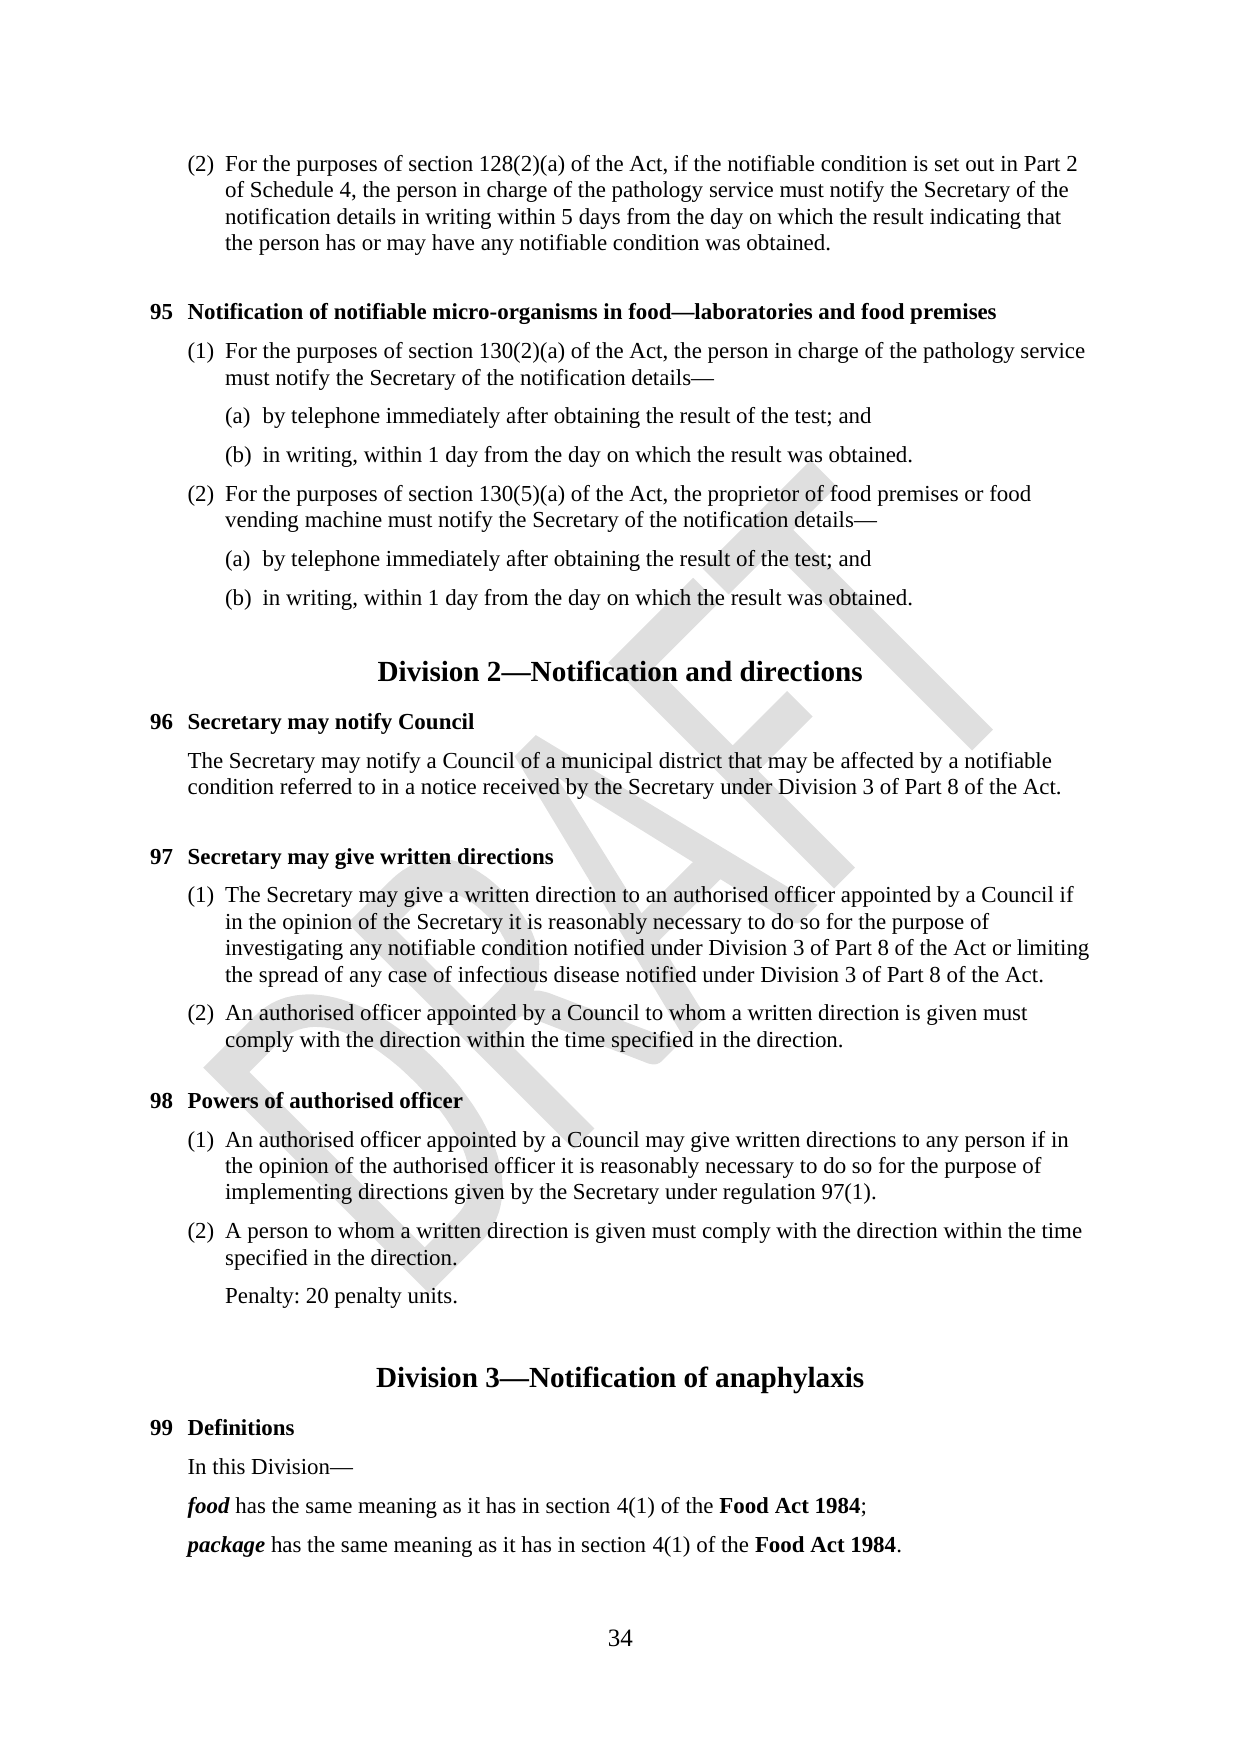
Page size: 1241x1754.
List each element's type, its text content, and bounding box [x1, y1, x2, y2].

list For the purposes of section 130(5)(a) of the Act, the proprietor of food premises or food vending machine must notify the Secretary of the notification details— [187, 480, 1090, 533]
subtitle Definitions [150, 1414, 1090, 1441]
text package has the same meaning as it has in section 4(1) of the Food Act 1984. [187, 1531, 1090, 1557]
list by telephone immediately after obtaining the result of the test; and [225, 402, 1090, 429]
list The Secretary may give a written direction to an authorised officer appointed by a Council if in the opinion of the Secretary it is reasonably necessary to do so for the purpose of investigating any notifiable condition notified under Division 3 of Part 8 of the Act or limiting the spread of any case of infectious disease notified under Division 3 of Part 8 of the Act. [187, 882, 1090, 987]
subtitle Notification of notifiable micro-organisms in food—laboratories and food premises [150, 298, 1090, 325]
list by telephone immediately after obtaining the result of the test; and [225, 545, 1090, 572]
text The Secretary may notify a Council of a municipal district that may be affected by a notifiable condition referred to in a notice received by the Secretary under Division 3 of Part 8 of the Act. [187, 747, 1090, 800]
text In this Division— [187, 1453, 1090, 1479]
list An authorised officer appointed by a Council may give written directions to any person if in the opinion of the authorised officer it is reasonably necessary to do so for the purpose of implementing directions given by the Secretary under regulation 97(1). [187, 1126, 1090, 1205]
subtitle Division 3—Notification of anaphylaxis [150, 1360, 1090, 1393]
subtitle Secretary may give written directions [150, 843, 1090, 869]
text food has the same meaning as it has in section 4(1) of the Food Act 1984; [187, 1492, 1090, 1518]
list An authorised officer appointed by a Council to whom a written direction is given must comply with the direction within the time specified in the direction. [187, 999, 1090, 1052]
list in writing, within 1 day from the day on which the result was obtained. [225, 441, 1090, 468]
list A person to whom a written direction is given must comply with the direction within the time specified in the direction. [187, 1217, 1090, 1270]
list For the purposes of section 128(2)(a) of the Act, if the notifiable condition is set out in Part 2 of Schedule 4, the person in charge of the pathology service must notify the Secretary of the notification details in writing within 5 days from the day on which the result indicating that the person has or may have any notifiable condition was obtained. [187, 150, 1090, 255]
text Penalty: 20 penalty units. [225, 1282, 1090, 1309]
subtitle Division 2—Notification and directions [150, 654, 1090, 687]
list in writing, within 1 day from the day on which the result was obtained. [225, 584, 1090, 611]
subtitle Powers of authorised officer [150, 1087, 1090, 1113]
subtitle Secretary may notify Council [150, 708, 1090, 734]
list For the purposes of section 130(2)(a) of the Act, the person in charge of the pathology service must notify the Secretary of the notification details— [187, 337, 1090, 390]
